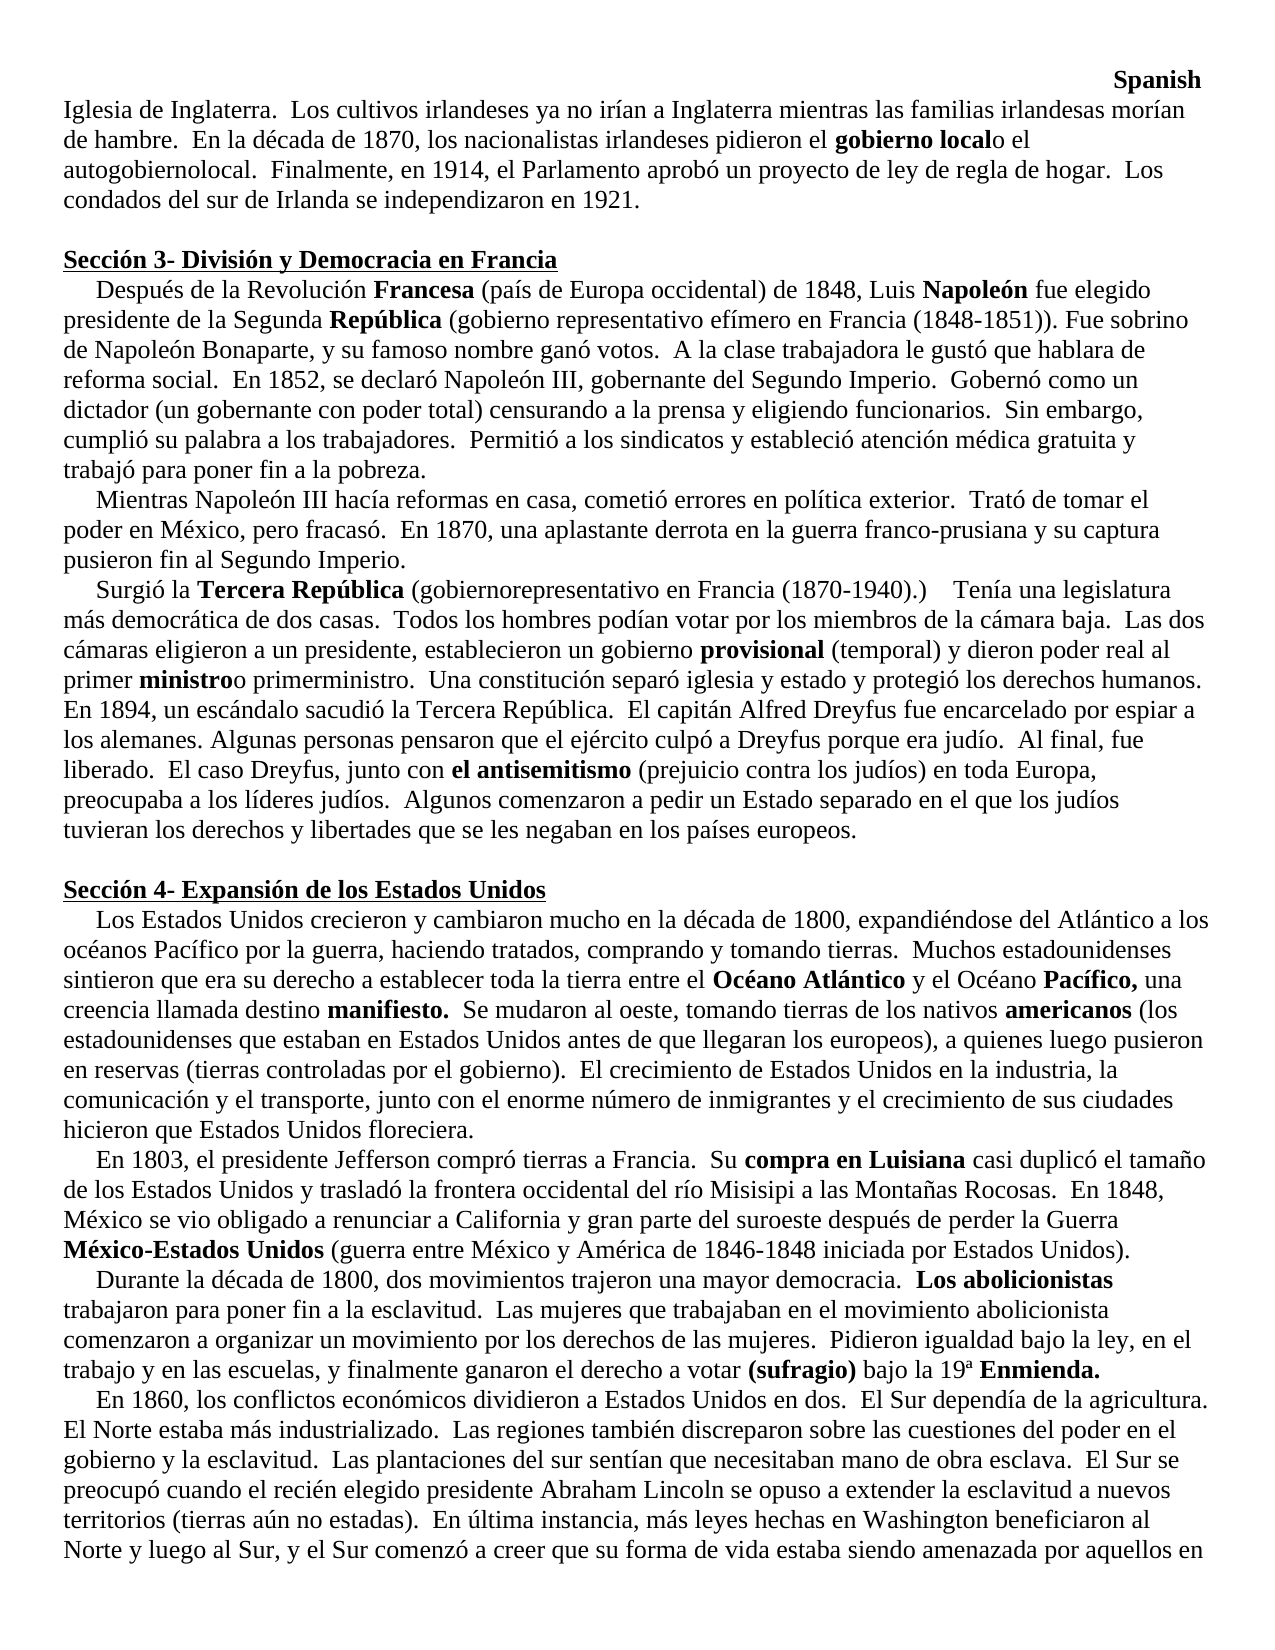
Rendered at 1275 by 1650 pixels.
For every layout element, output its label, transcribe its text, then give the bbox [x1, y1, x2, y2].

text Después de la Revolución Francesa (país de Europa occidental) de 1848, Luis Napoleón fue elegido presidente de la Segunda República (gobierno representativo efímero en Francia (1848-1851)). Fue sobrino de Napoleón Bonaparte, y su famoso nombre ganó votos. A la clase trabajadora le gustó que hablara de reforma social. En 1852, se declaró Napoleón III, gobernante del Segundo Imperio. Gobernó como un dictador (un gobernante con poder total) censurando a la prensa y eligiendo funcionarios. Sin embargo, cumplió su palabra a los trabajadores. Permitió a los sindicatos y estableció atención médica gratuita y trabajó para poner fin a la pobreza. [63, 274, 1212, 484]
text Iglesia de Inglaterra. Los cultivos irlandeses ya no irían a Inglaterra mientras las familias irlandesas morían de hambre. En la década de 1870, los nacionalistas irlandeses pidieron el gobierno localo el autogobiernolocal. Finalmente, en 1914, el Parlamento aprobó un proyecto de ley de regla de hogar. Los condados del sur de Irlanda se independizaron en 1921. [63, 94, 1212, 214]
subtitle Sección 4- Expansión de los Estados Unidos [63, 874, 1212, 904]
text Mientras Napoleón III hacía reformas en casa, cometió errores en política exterior. Trató de tomar el poder en México, pero fracasó. En 1870, una aplastante derrota en la guerra franco-prusiana y su captura pusieron fin al Segundo Imperio. [63, 484, 1212, 574]
text Spanish [1113, 64, 1212, 94]
text Sección 3- División y Democracia en Francia [63, 244, 1212, 274]
text Surgió la Tercera República (gobiernorepresentativo en Francia (1870-1940).) Tenía una legislatura más democrática de dos casas. Todos los hombres podían votar por los miembros de la cámara baja. Las dos cámaras eligieron a un presidente, establecieron un gobierno provisional (temporal) y dieron poder real al primer ministroo primerministro. Una constitución separó iglesia y estado y protegió los derechos humanos. [63, 574, 1212, 694]
text En 1894, un escándalo sacudió la Tercera República. El capitán Alfred Dreyfus fue encarcelado por espiar a los alemanes. Algunas personas pensaron que el ejército culpó a Dreyfus porque era judío. Al final, fue liberado. El caso Dreyfus, junto con el antisemitismo (prejuicio contra los judíos) en toda Europa, preocupaba a los líderes judíos. Algunos comenzaron a pedir un Estado separado en el que los judíos tuvieran los derechos y libertades que se les negaban en los países europeos. [63, 694, 1212, 844]
text En 1803, el presidente Jefferson compró tierras a Francia. Su compra en Luisiana casi duplicó el tamaño de los Estados Unidos y trasladó la frontera occidental del río Misisipi a las Montañas Rocosas. En 1848, México se vio obligado a renunciar a California y gran parte del suroeste después de perder la Guerra México-Estados Unidos (guerra entre México y América de 1846-1848 iniciada por Estados Unidos). [63, 1144, 1212, 1264]
text En 1860, los conflictos económicos dividieron a Estados Unidos en dos. El Sur dependía de la agricultura. El Norte estaba más industrializado. Las regiones también discreparon sobre las cuestiones del poder en el gobierno y la esclavitud. Las plantaciones del sur sentían que necesitaban mano de obra esclava. El Sur se preocupó cuando el recién elegido presidente Abraham Lincoln se opuso a extender la esclavitud a nuevos territorios (tierras aún no estadas). En última instancia, más leyes hechas en Washington beneficiaron al Norte y luego al Sur, y el Sur comenzó a creer que su forma de vida estaba siendo amenazada por aquellos en [63, 1384, 1212, 1564]
text Los Estados Unidos crecieron y cambiaron mucho en la década de 1800, expandiéndose del Atlántico a los océanos Pacífico por la guerra, haciendo tratados, comprando y tomando tierras. Muchos estadounidenses sintieron que era su derecho a establecer toda la tierra entre el Océano Atlántico y el Océano Pacífico, una creencia llamada destino manifiesto. Se mudaron al oeste, tomando tierras de los nativos americanos (los estadounidenses que estaban en Estados Unidos antes de que llegaran los europeos), a quienes luego pusieron en reservas (tierras controladas por el gobierno). El crecimiento de Estados Unidos en la industria, la comunicación y el transporte, junto con el enorme número de inmigrantes y el crecimiento de sus ciudades hicieron que Estados Unidos floreciera. [63, 904, 1212, 1144]
text Durante la década de 1800, dos movimientos trajeron una mayor democracia. Los abolicionistas trabajaron para poner fin a la esclavitud. Las mujeres que trabajaban en el movimiento abolicionista comenzaron a organizar un movimiento por los derechos de las mujeres. Pidieron igualdad bajo la ley, en el trabajo y en las escuelas, y finalmente ganaron el derecho a votar (sufragio) bajo la 19ª Enmienda. [63, 1264, 1212, 1384]
